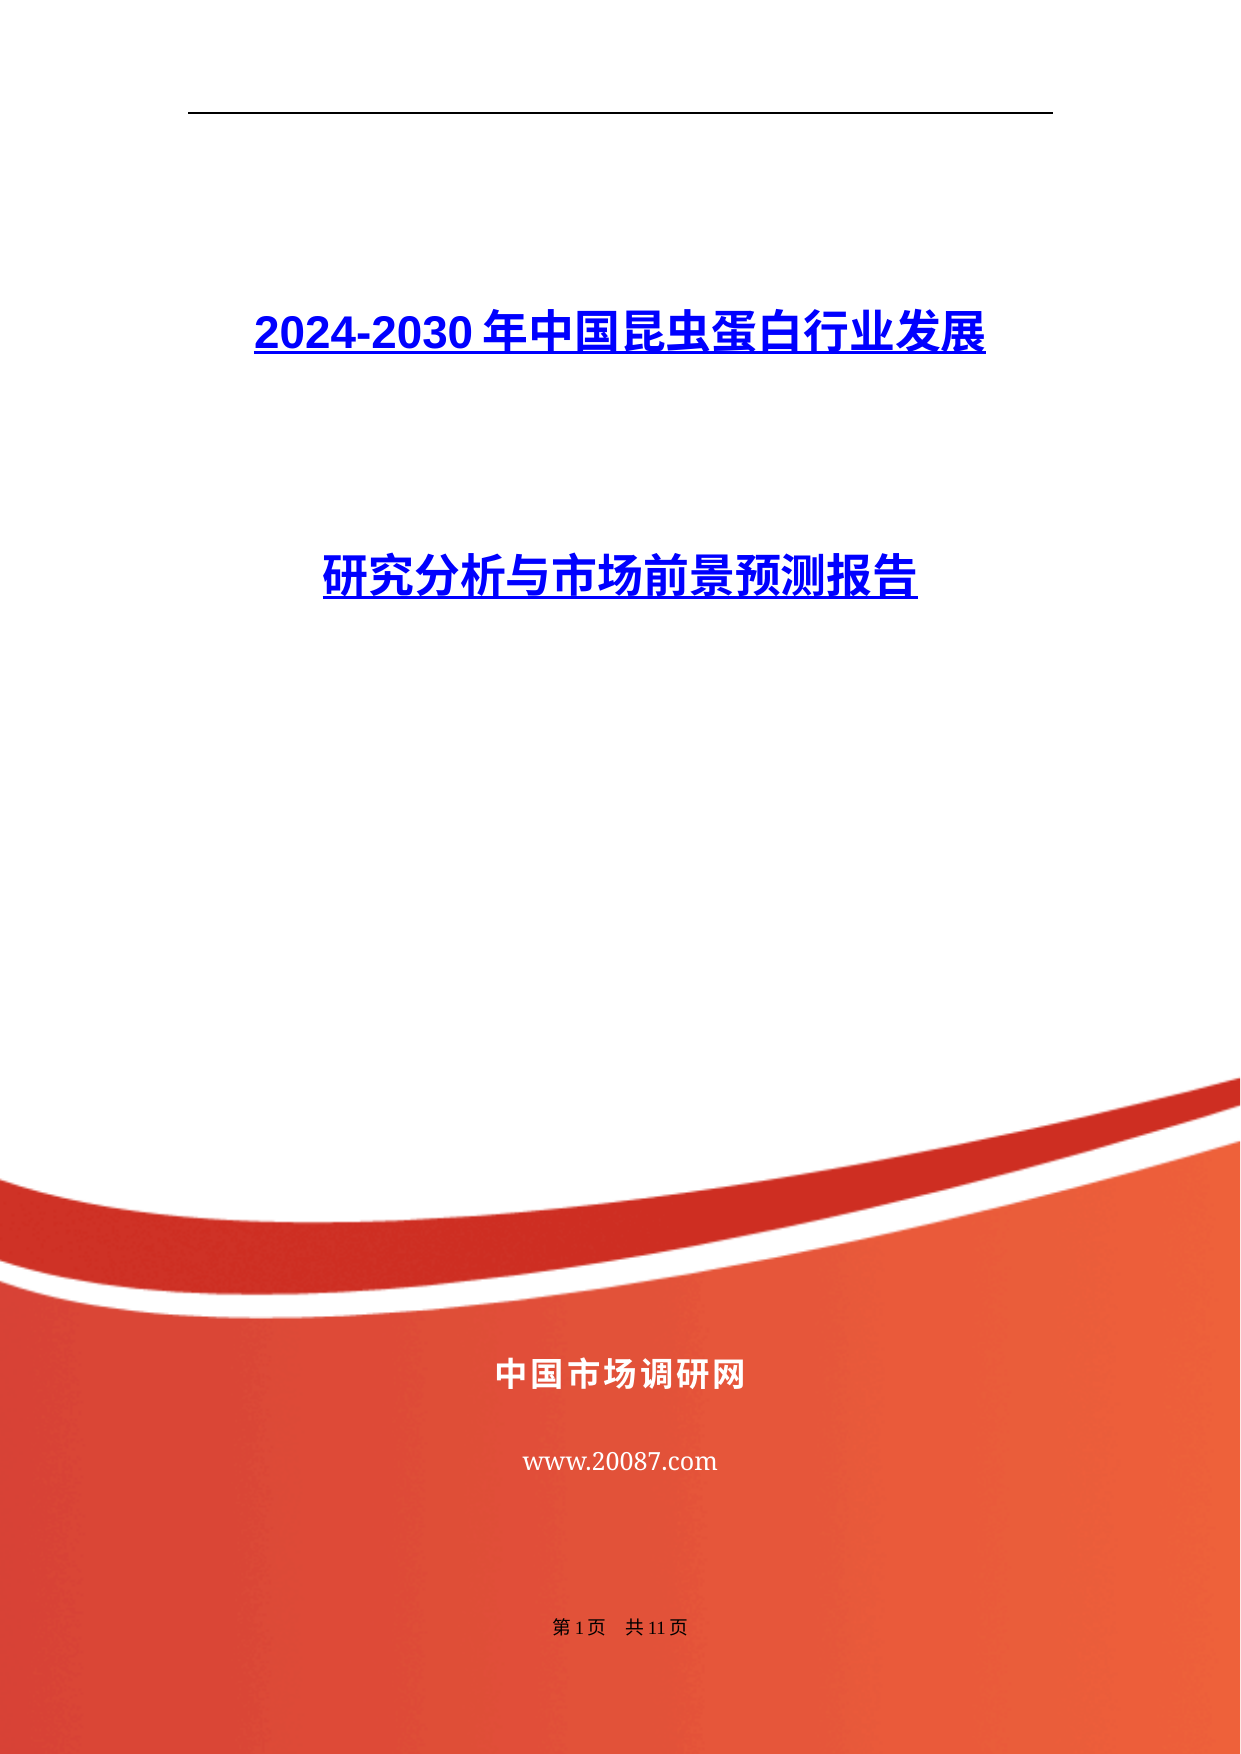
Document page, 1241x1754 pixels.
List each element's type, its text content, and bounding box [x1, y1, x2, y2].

text www.20087.com [187, 1428, 1053, 1493]
subtitle 中国市场调研网 [187, 1339, 1053, 1404]
table_header 2024-2030年中国昆虫蛋白行业发展研究分析与市场前景预测报告 [188, 207, 1053, 773]
picture [0, 1006, 1241, 1754]
